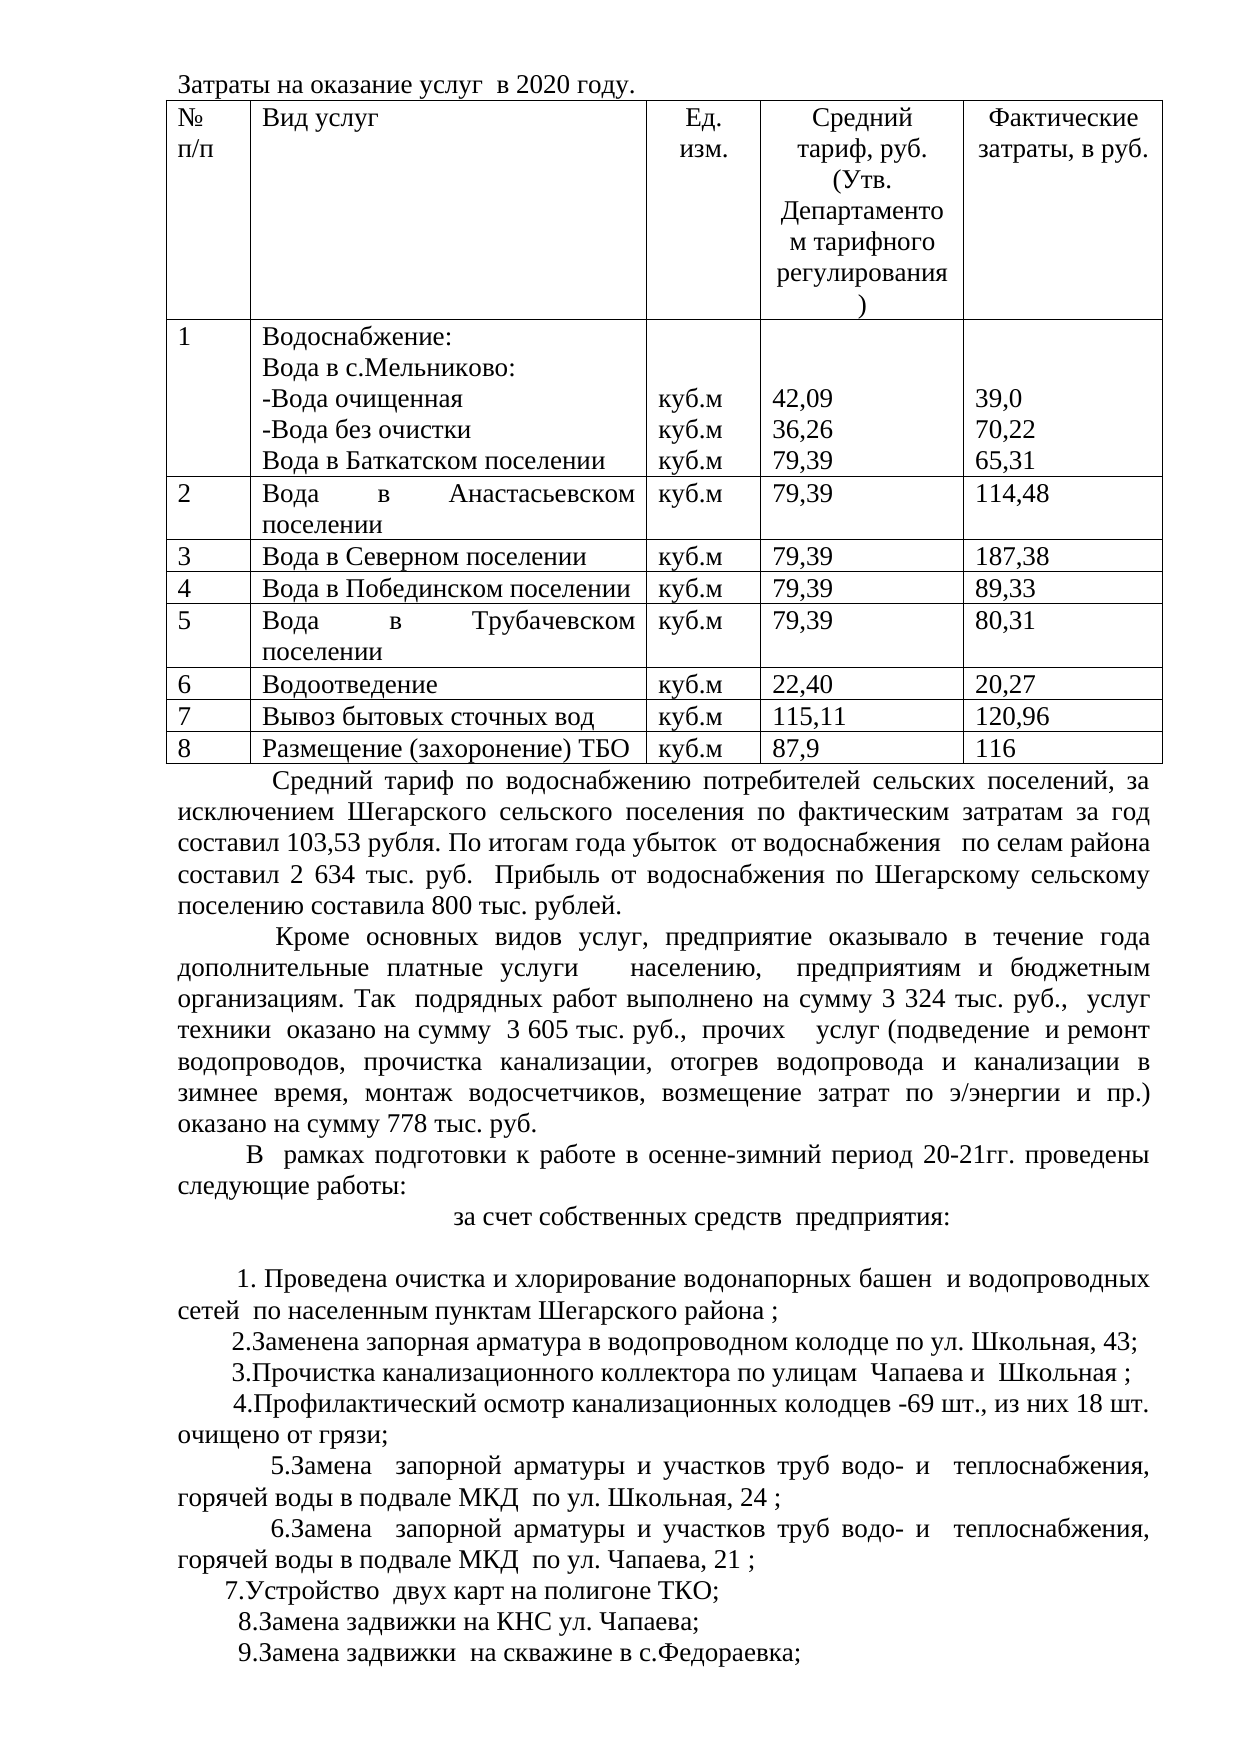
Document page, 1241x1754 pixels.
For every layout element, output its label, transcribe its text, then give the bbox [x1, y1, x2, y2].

table_cell 80,31 [964, 604, 1162, 667]
table_header Средний тариф, руб.(Утв. Департаментом тарифного регулирования) [761, 101, 963, 319]
table_cell 8 [167, 732, 250, 763]
text 4.Профилактический осмотр канализационных колодцев -69 шт., из них 18 шт. очищено от грязи; [177, 1387, 1152, 1449]
table_cell 116 [964, 732, 1162, 763]
table_cell куб.м [647, 668, 760, 699]
table_cell 6 [167, 668, 250, 699]
table_header Вид услуг [251, 101, 646, 319]
text 6.Замена запорной арматуры и участков труб водо- и теплоснабжения, горячей воды в подвале МКД по ул. Чапаева, 21 ; [177, 1512, 1152, 1574]
table_cell куб.м [647, 732, 760, 763]
table_cell 114,48 [964, 477, 1162, 539]
table_cell куб.м [647, 604, 760, 667]
table_cell 89,33 [964, 572, 1162, 603]
text В рамках подготовки к работе в осенне-зимний период 20-21гг. проведены следующие работы: [177, 1138, 1152, 1200]
table_cell Вода в Северном поселении [251, 540, 646, 571]
table_cell Водоотведение [251, 668, 646, 699]
table_cell 187,38 [964, 540, 1162, 571]
table_cell Вода в Анастасьевском поселении [251, 477, 646, 539]
table_cell куб.м [647, 572, 760, 603]
text 1. Проведена очистка и хлорирование водонапорных башен и водопроводных сетей по населенным пунктам Шегарского района ; [177, 1263, 1152, 1325]
table_cell 7 [167, 700, 250, 731]
table_cell Вода в Побединском поселении [251, 572, 646, 603]
text 8.Замена задвижки на КНС ул. Чапаева; [177, 1605, 1152, 1636]
table_cell Вывоз бытовых сточных вод [251, 700, 646, 731]
table_cell 3 [167, 540, 250, 571]
table_cell 42,09 36,26 79,39 [761, 320, 963, 476]
table_cell 79,39 [761, 477, 963, 539]
table_cell 39,0 70,22 65,31 [964, 320, 1162, 476]
text 9.Замена задвижки на скважине в с.Федораевка; [177, 1636, 1152, 1667]
table_header № п/п [167, 101, 250, 319]
table_cell 115,11 [761, 700, 963, 731]
text Средний тариф по водоснабжению потребителей сельских поселений, за исключением Шегарского сельского поселения по фактическим затратам за год составил 103,53 рубля. По итогам года убыток от водоснабжения по селам района составил 2 634 тыс. руб. Прибыль от водоснабжения по Шегарскому сельскому поселению составила 800 тыс. рублей. [177, 764, 1152, 920]
table_cell 79,39 [761, 540, 963, 571]
table_cell куб.м [647, 540, 760, 571]
text 2.Заменена запорная арматура в водопроводном колодце по ул. Школьная, 43; [177, 1325, 1152, 1356]
table_cell 79,39 [761, 572, 963, 603]
table_cell 79,39 [761, 604, 963, 667]
text 3.Прочистка канализационного коллектора по улицам Чапаева и Школьная ; [177, 1356, 1152, 1387]
text 5.Замена запорной арматуры и участков труб водо- и теплоснабжения, горячей воды в подвале МКД по ул. Школьная, 24 ; [177, 1449, 1152, 1512]
table_header Ед. изм. [647, 101, 760, 319]
table_cell куб.м [647, 477, 760, 539]
table_cell 1 [167, 320, 250, 476]
text 7.Устройство двух карт на полигоне ТКО; [177, 1574, 1152, 1605]
table_cell Размещение (захоронение) ТБО [251, 732, 646, 763]
table_cell 5 [167, 604, 250, 667]
text Кроме основных видов услуг, предприятие оказывало в течение года дополнительные платные услуги населению, предприятиям и бюджетным организациям. Так подрядных работ выполнено на сумму 3 324 тыс. руб., услуг техники оказано на сумму 3 605 тыс. руб., прочих услуг (подведение и ремонт водопроводов, прочистка канализации, отогрев водопровода и канализации в зимнее время, монтаж водосчетчиков, возмещение затрат по э/энергии и пр.) оказано на сумму 778 тыс. руб. [177, 920, 1152, 1138]
table_cell куб.м куб.м куб.м [647, 320, 760, 476]
table_cell куб.м [647, 700, 760, 731]
table_cell 22,40 [761, 668, 963, 699]
table_cell 20,27 [964, 668, 1162, 699]
table_cell 120,96 [964, 700, 1162, 731]
text Затраты на оказание услуг в 2020 году. [177, 69, 1152, 100]
table_cell Водоснабжение: Вода в с.Мельниково: -Вода очищенная -Вода без очистки Вода в Баткатском поселении [251, 320, 646, 476]
list за счет собственных средств предприятия: [252, 1200, 1152, 1231]
table_cell 4 [167, 572, 250, 603]
table_cell 2 [167, 477, 250, 539]
table_cell Вода в Трубачевском поселении [251, 604, 646, 667]
table_header Фактические затраты, в руб. [964, 101, 1162, 319]
table_cell 87,9 [761, 732, 963, 763]
